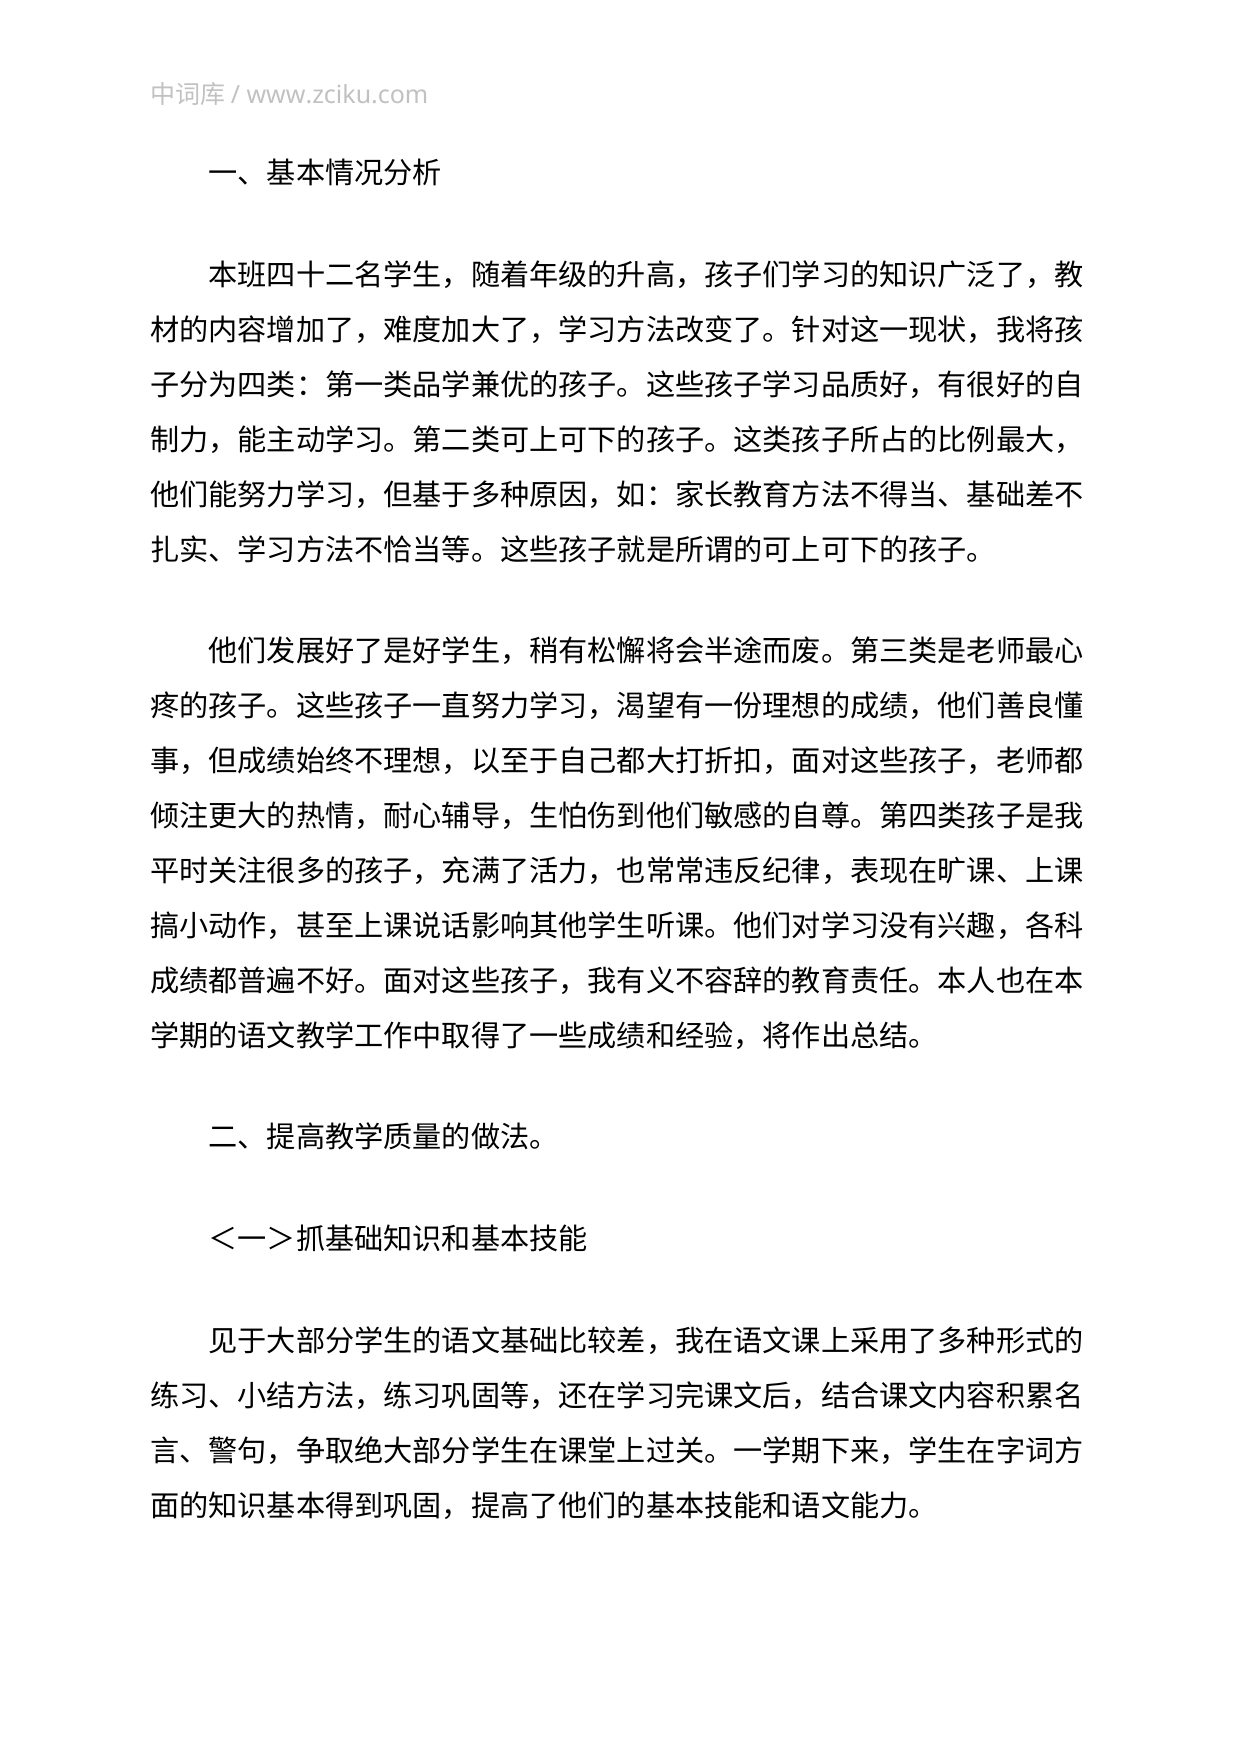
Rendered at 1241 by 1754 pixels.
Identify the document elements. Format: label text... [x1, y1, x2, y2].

text 他们发展好了是好学生，稍有松懈将会半途而废。第三类是老师最心疼的孩子。这些孩子一直努力学习，渴望有一份理想的成绩，他们善良懂事，但成绩始终不理想，以至于自己都大打折扣，面对这些孩子，老师都倾注更大的热情，耐心辅导，生怕伤到他们敏感的自尊。第四类孩子是我平时关注很多的孩子，充满了活力，也常常违反纪律，表现在旷课、上课搞小动作，甚至上课说话影响其他学生听课。他们对学习没有兴趣，各科成绩都普遍不好。面对这些孩子，我有义不容辞的教育责任。本人也在本学期的语文教学工作中取得了一些成绩和经验，将作出总结。 [150, 628, 1090, 1054]
text 二、提高教学质量的做法。 [150, 1114, 1090, 1156]
text 见于大部分学生的语文基础比较差，我在语文课上采用了多种形式的练习、小结方法，练习巩固等，还在学习完课文后，结合课文内容积累名言、警句，争取绝大部分学生在课堂上过关。一学期下来，学生在字词方面的知识基本得到巩固，提高了他们的基本技能和语文能力。 [150, 1318, 1090, 1524]
text ＜一＞抓基础知识和基本技能 [150, 1216, 1090, 1258]
text 本班四十二名学生，随着年级的升高，孩子们学习的知识广泛了，教材的内容增加了，难度加大了，学习方法改变了。针对这一现状，我将孩子分为四类：第一类品学兼优的孩子。这些孩子学习品质好，有很好的自制力，能主动学习。第二类可上可下的孩子。这类孩子所占的比例最大，他们能努力学习，但基于多种原因，如：家长教育方法不得当、基础差不扎实、学习方法不恰当等。这些孩子就是所谓的可上可下的孩子。 [150, 252, 1090, 568]
text 一、基本情况分析 [150, 150, 1090, 192]
